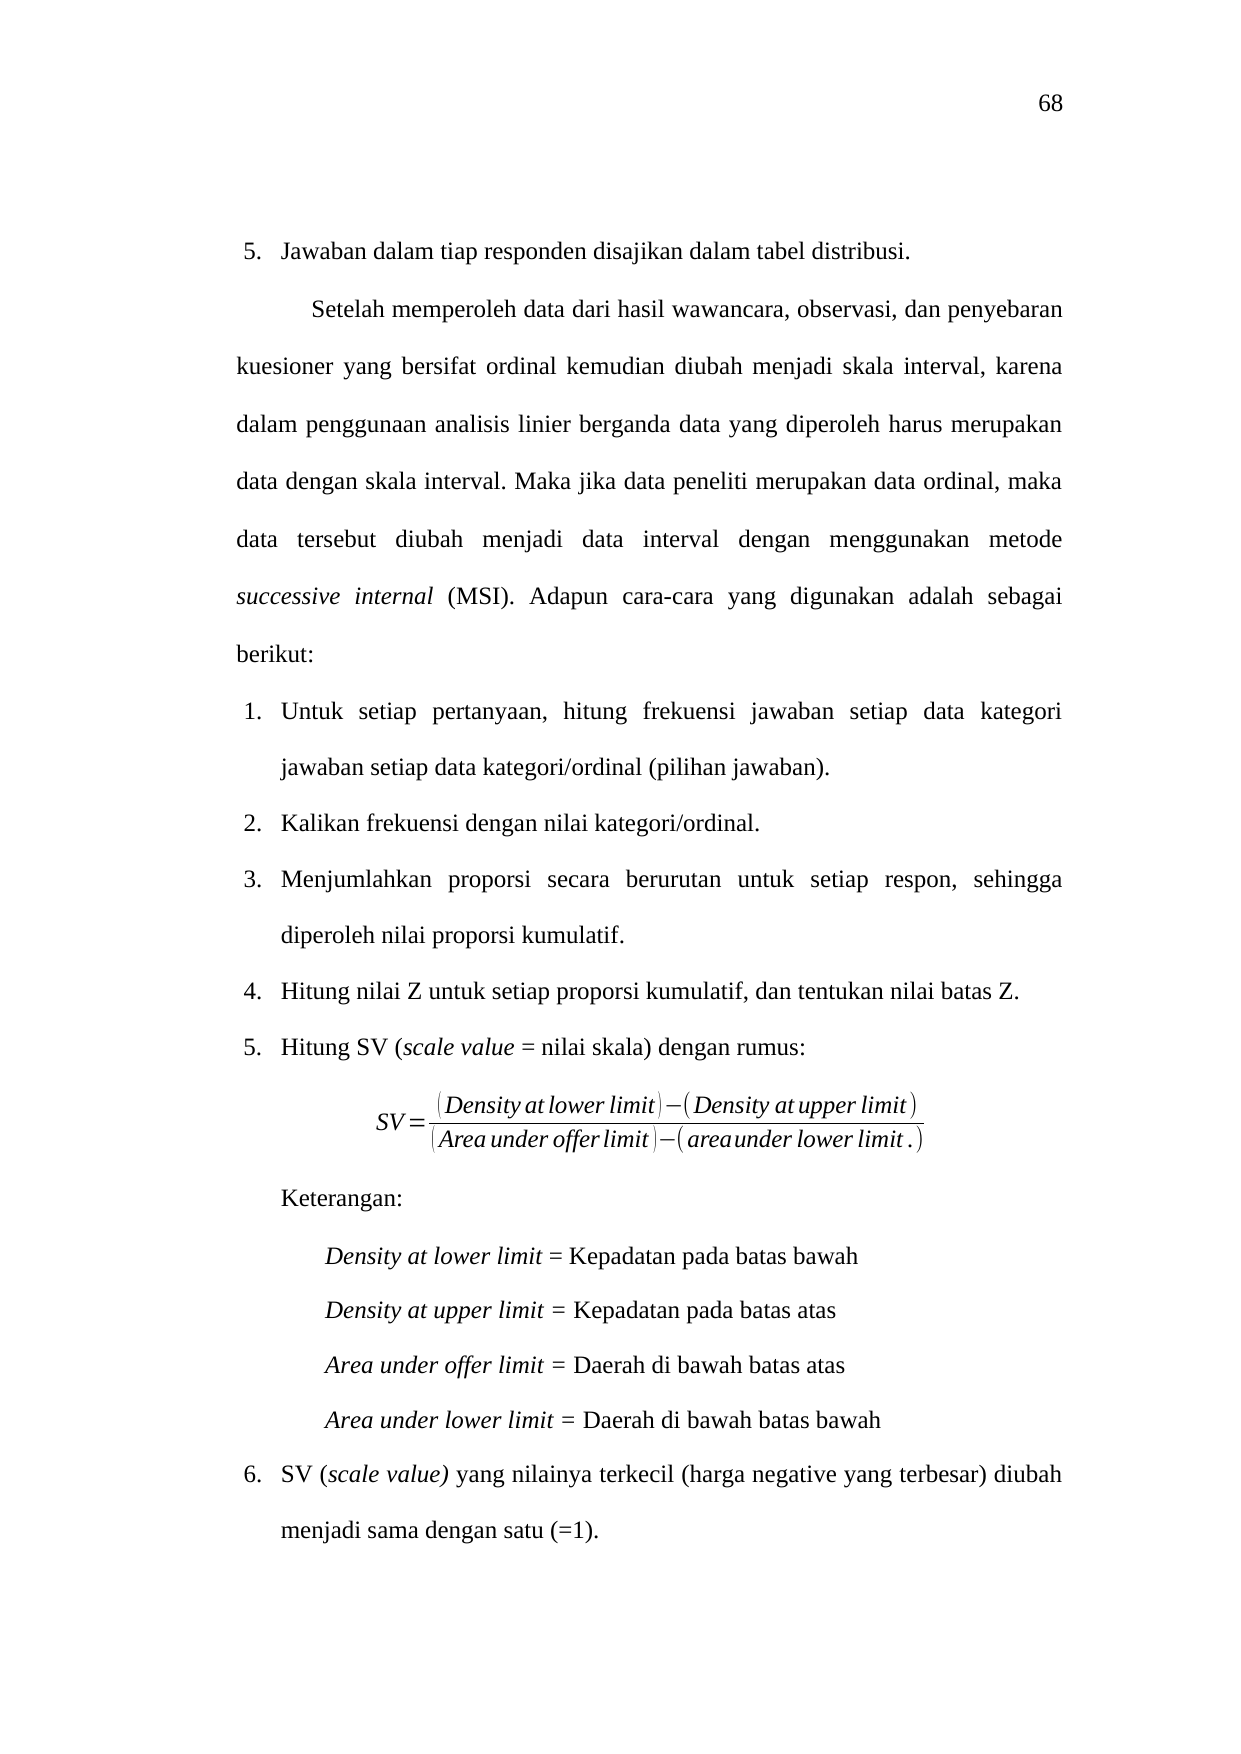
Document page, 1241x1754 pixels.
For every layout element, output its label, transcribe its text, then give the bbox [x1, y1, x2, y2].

list Hitung SV (scale value = nilai skala) dengan rumus: [243, 1032, 1063, 1061]
list Area under lower limit = Daerah di bawah batas bawah [325, 1405, 1063, 1433]
list Setelah memperoleh data dari hasil wawancara, observasi, dan penyebaran kuesioner yang bersifat ordinal kemudian diubah menjadi skala interval, karena dalam penggunaan analisis linier berganda data yang diperoleh harus merupakan data dengan skala interval. Maka jika data peneliti merupakan data ordinal, maka data tersebut diubah menjadi data interval dengan menggunakan metode successive internal (MSI). Adapun cara-cara yang digunakan adalah sebagai berikut: [236, 294, 1063, 667]
list Density at upper limit = Kepadatan pada batas atas [325, 1296, 1063, 1324]
list Area under offer limit = Daerah di bawah batas atas [325, 1350, 1063, 1379]
list Keterangan: [281, 1183, 1063, 1212]
list Jawaban dalam tiap responden disajikan dalam tabel distribusi. [243, 236, 1063, 265]
list Kalikan frekuensi dengan nilai kategori/ordinal. [243, 808, 1063, 837]
list Untuk setiap pertanyaan, hitung frekuensi jawaban setiap data kategori jawaban setiap data kategori/ordinal (pilihan jawaban). [243, 696, 1063, 781]
list SV (scale value) yang nilainya terkecil (harga negative yang terbesar) diubah menjadi sama dengan satu (=1). [243, 1459, 1063, 1544]
list Hitung nilai Z untuk setiap proporsi kumulatif, dan tentukan nilai batas Z. [243, 976, 1063, 1005]
list Menjumlahkan proporsi secara berurutan untuk setiap respon, sehingga diperoleh nilai proporsi kumulatif. [243, 864, 1063, 949]
list Density at lower limit = Kepadatan pada batas bawah [325, 1241, 1063, 1270]
